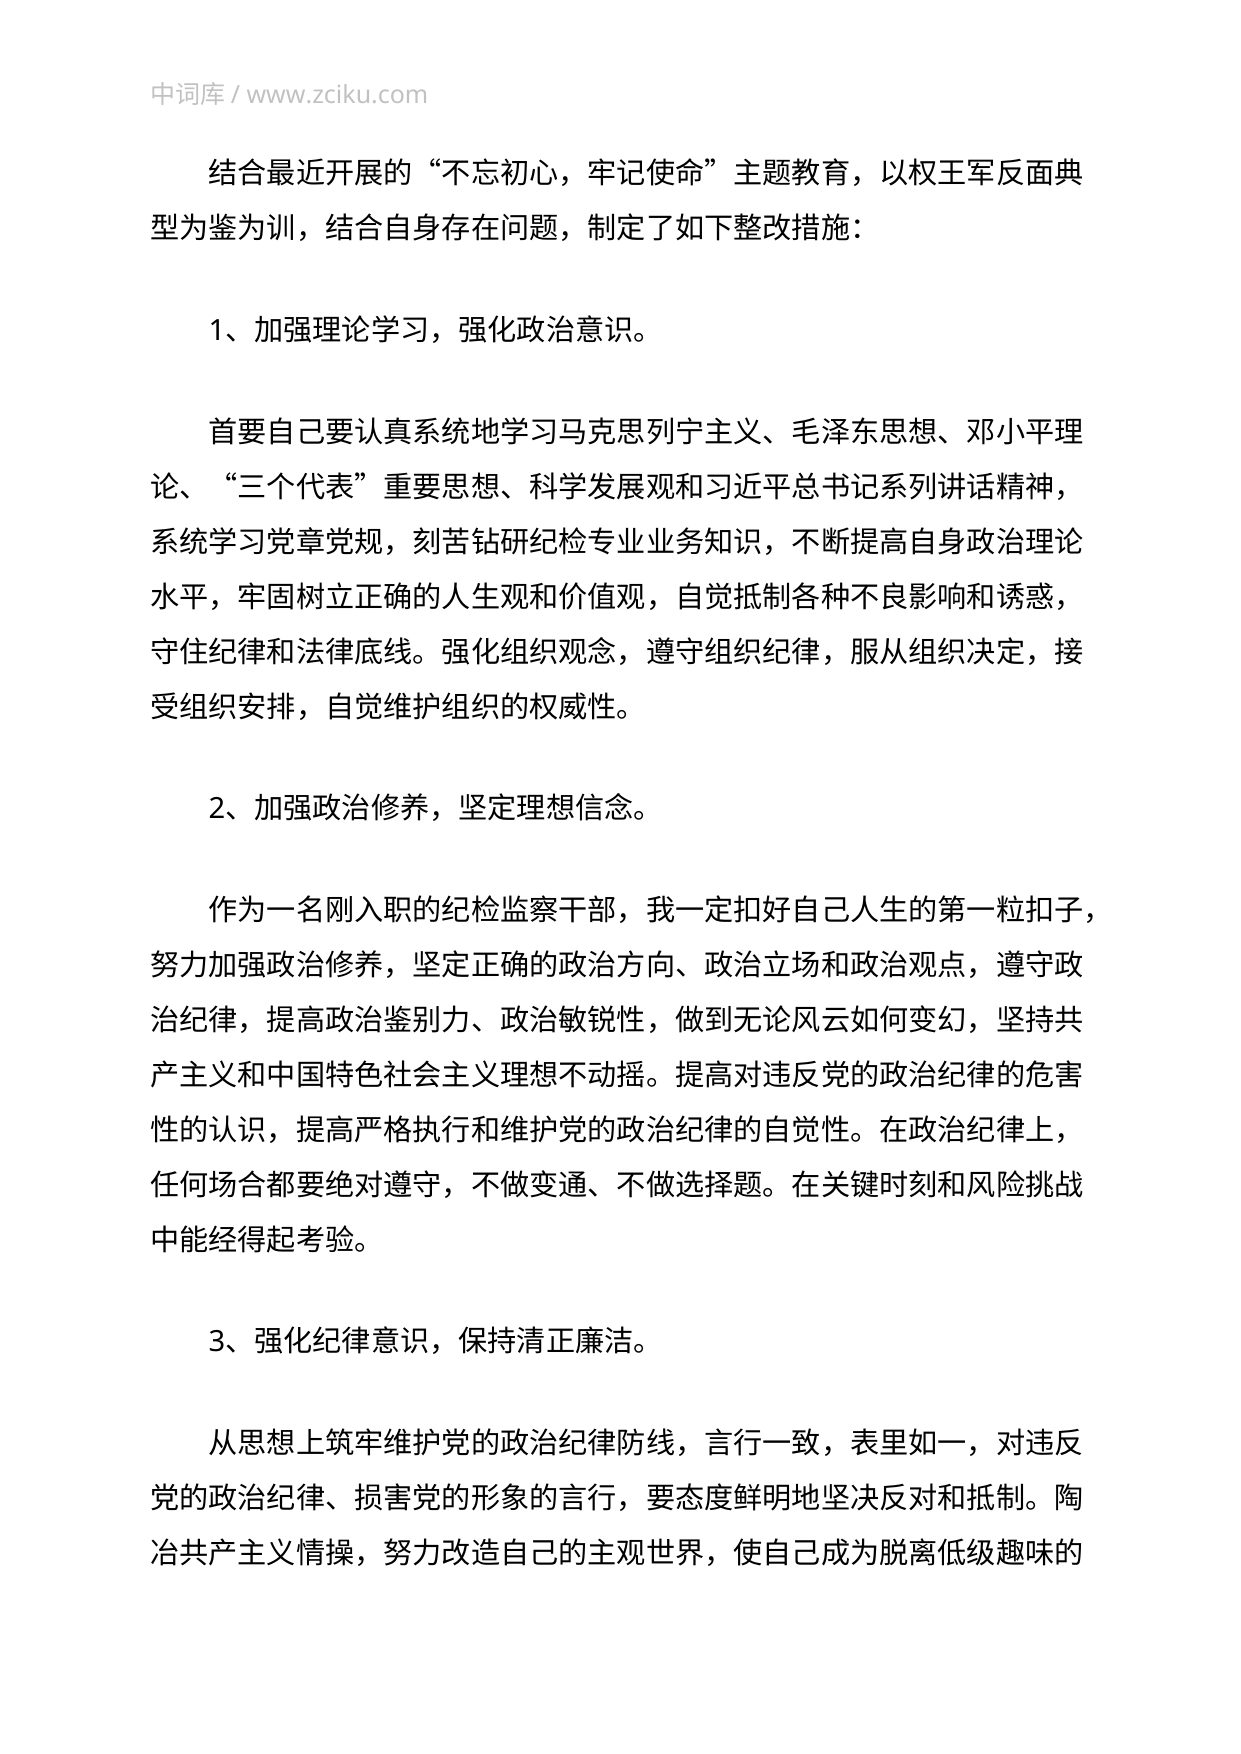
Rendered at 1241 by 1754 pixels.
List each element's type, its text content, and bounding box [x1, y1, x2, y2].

text 首要自己要认真系统地学习马克思列宁主义、毛泽东思想、邓小平理论、“三个代表”重要思想、科学发展观和习近平总书记系列讲话精神，系统学习党章党规，刻苦钻研纪检专业业务知识，不断提高自身政治理论水平，牢固树立正确的人生观和价值观，自觉抵制各种不良影响和诱惑，守住纪律和法律底线。强化组织观念，遵守组织纪律，服从组织决定，接受组织安排，自觉维护组织的权威性。 [150, 409, 1090, 725]
text 2、加强政治修养，坚定理想信念。 [150, 785, 1090, 827]
text 作为一名刚入职的纪检监察干部，我一定扣好自己人生的第一粒扣子，努力加强政治修养，坚定正确的政治方向、政治立场和政治观点，遵守政治纪律，提高政治鉴别力、政治敏锐性，做到无论风云如何变幻，坚持共产主义和中国特色社会主义理想不动摇。提高对违反党的政治纪律的危害性的认识，提高严格执行和维护党的政治纪律的自觉性。在政治纪律上，任何场合都要绝对遵守，不做变通、不做选择题。在关键时刻和风险挑战中能经得起考验。 [150, 887, 1090, 1258]
text 结合最近开展的“不忘初心，牢记使命”主题教育，以权王军反面典型为鉴为训，结合自身存在问题，制定了如下整改措施： [150, 150, 1090, 247]
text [150, 1420, 1090, 1572]
text 1、加强理论学习，强化政治意识。 [150, 307, 1090, 349]
text 3、强化纪律意识，保持清正廉洁。 [150, 1318, 1090, 1360]
